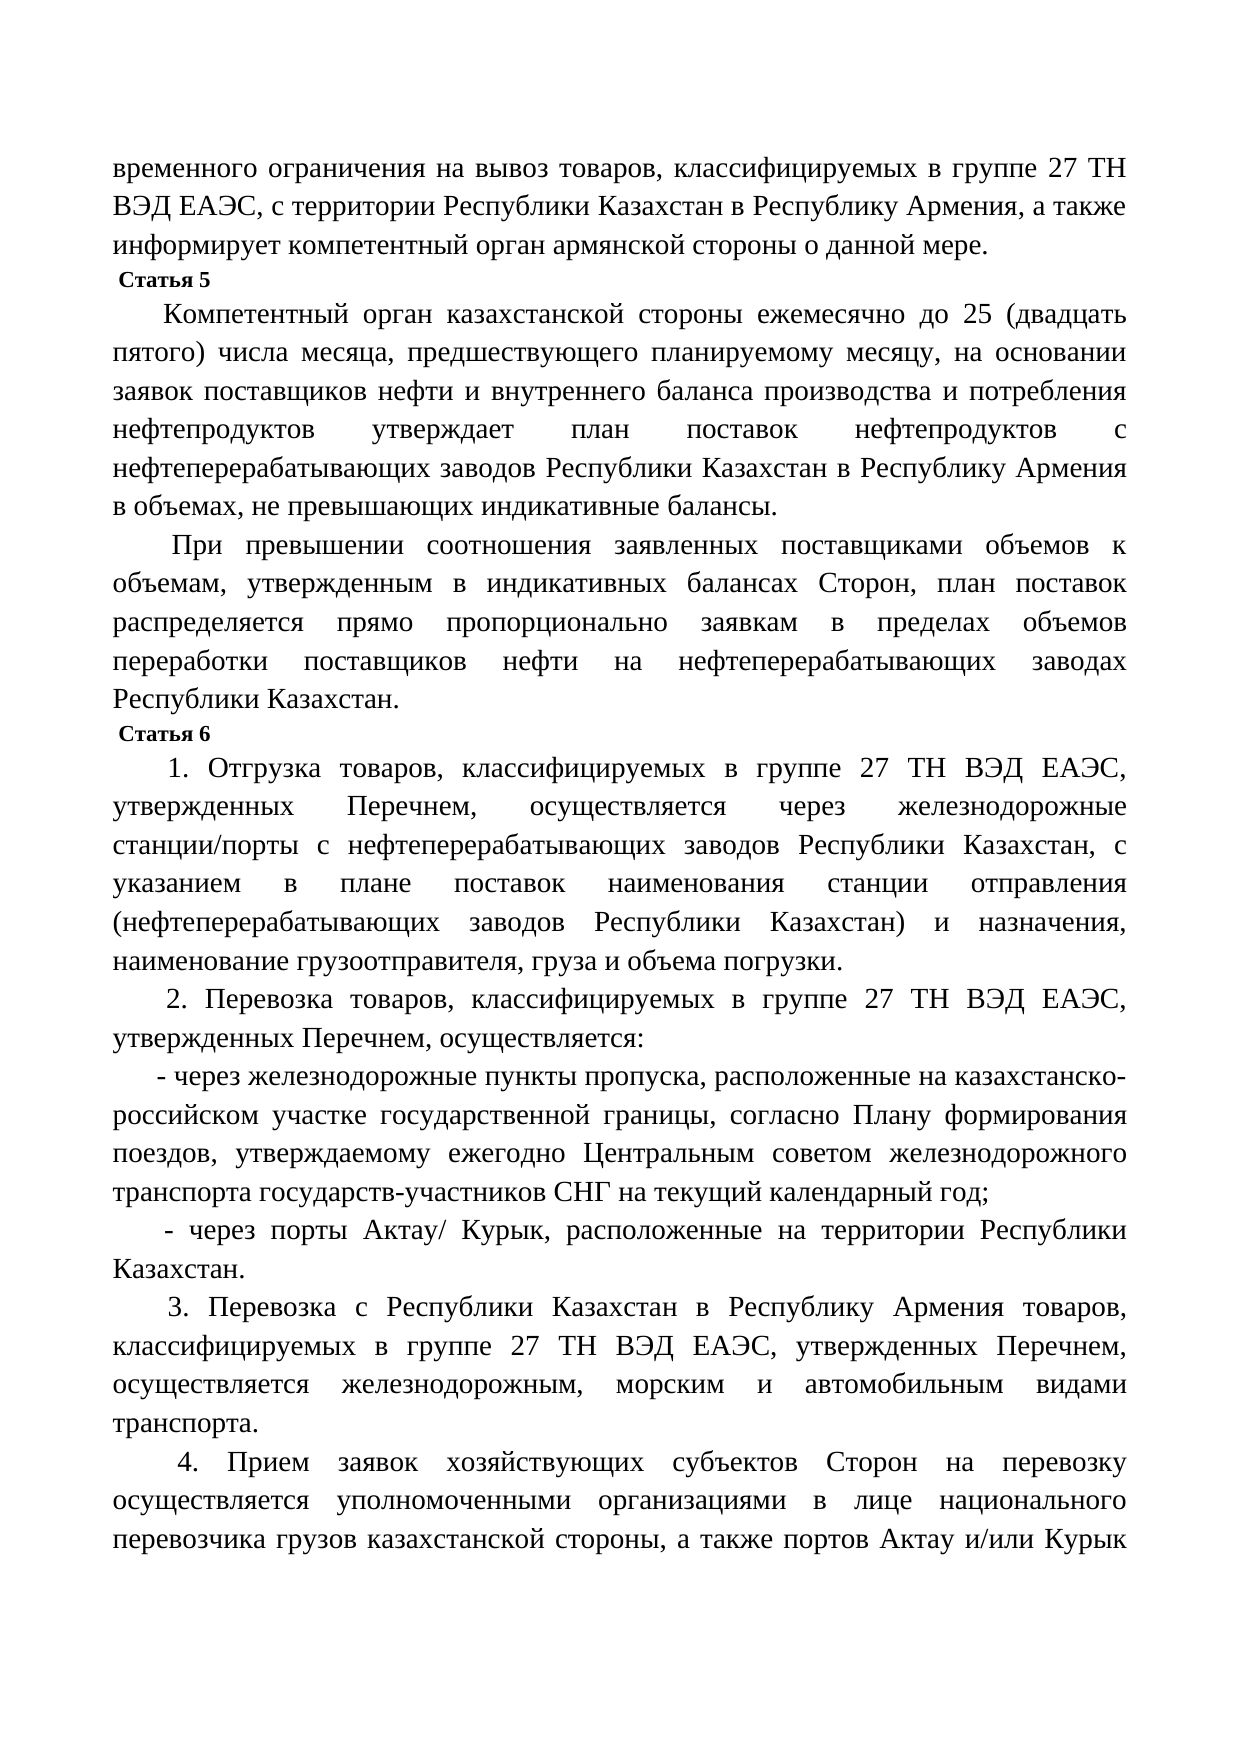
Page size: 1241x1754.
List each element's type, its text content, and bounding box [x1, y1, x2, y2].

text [112, 150, 1128, 261]
text Компетентный орган казахстанской стороны ежемесячно до 25 (двадцать пятого) числа месяца, предшествующего планируемому месяцу, на основании заявок поставщиков нефти и внутреннего баланса производства и потребления нефтепродуктов утверждает план поставок нефтепродуктов с нефтеперерабатывающих заводов Республики Казахстан в Республику Армения в объемах, не превышающих индикативные балансы. [112, 296, 1128, 522]
text 2. Перевозка товаров, классифицируемых в группе 27 ТН ВЭД ЕАЭС, утвержденных Перечнем, осуществляется: [112, 981, 1128, 1053]
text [112, 1444, 1128, 1554]
text Статья 6 [112, 720, 1128, 746]
text При превышении соотношения заявленных поставщиками объемов к объемам, утвержденным в индикативных балансах Сторон, план поставок распределяется прямо пропорционально заявкам в пределах объемов переработки поставщиков нефти на нефтеперерабатывающих заводах Республики Казахстан. [112, 527, 1128, 715]
text 1. Отгрузка товаров, классифицируемых в группе 27 ТН ВЭД ЕАЭС, утвержденных Перечнем, осуществляется через железнодорожные станции/порты с нефтеперерабатывающих заводов Республики Казахстан, с указанием в плане поставок наименования станции отправления (нефтеперерабатывающих заводов Республики Казахстан) и назначения, наименование грузоотправителя, груза и объема погрузки. [112, 750, 1128, 976]
text - через порты Актау/ Курык, расположенные на территории Республики Казахстан. [112, 1212, 1128, 1284]
text 3. Перевозка с Республики Казахстан в Республику Армения товаров, классифицируемых в группе 27 ТН ВЭД ЕАЭС, утвержденных Перечнем, осуществляется железнодорожным, морским и автомобильным видами транспорта. [112, 1289, 1128, 1439]
text Статья 5 [112, 266, 1128, 292]
text - через железнодорожные пункты пропуска, расположенные на казахстанско-российском участке государственной границы, согласно Плану формирования поездов, утверждаемому ежегодно Центральным советом железнодорожного транспорта государств-участников СНГ на текущий календарный год; [112, 1058, 1128, 1207]
